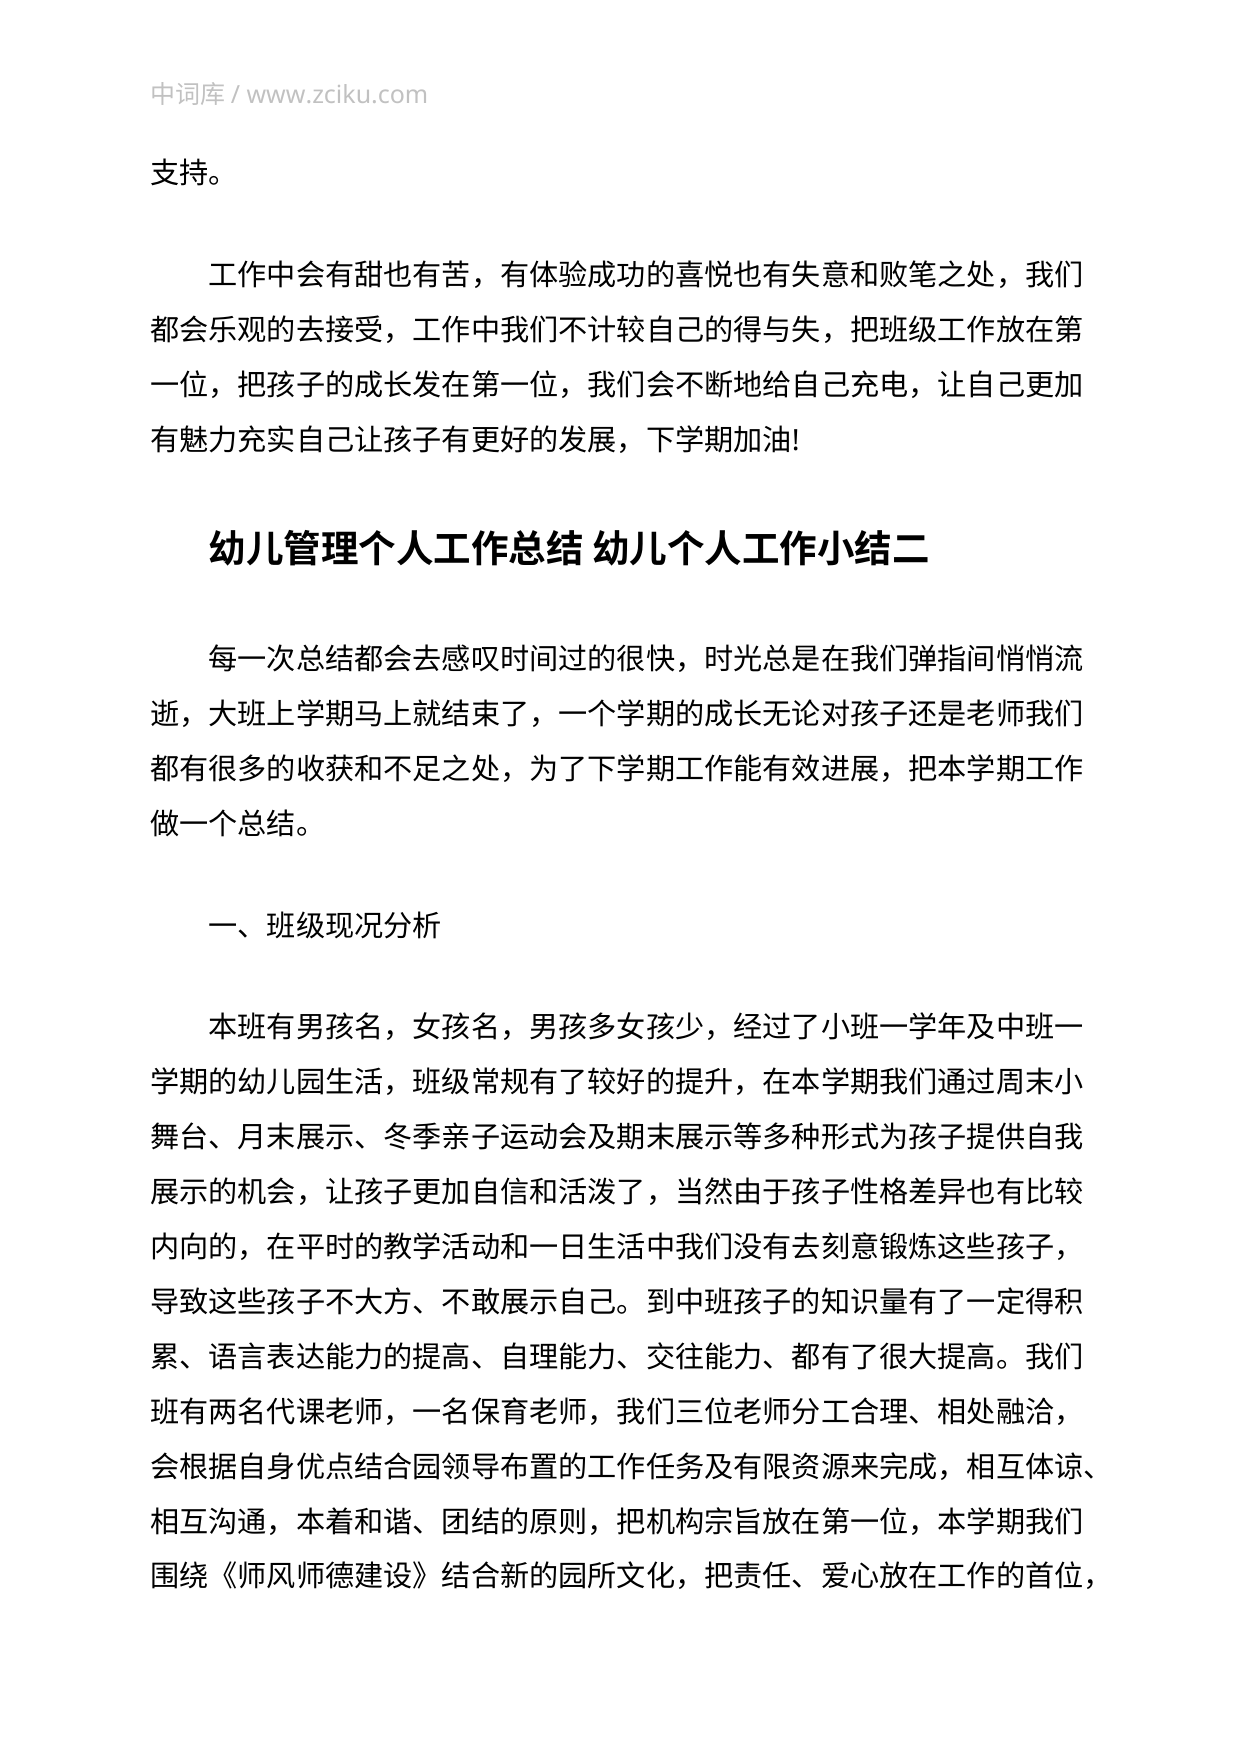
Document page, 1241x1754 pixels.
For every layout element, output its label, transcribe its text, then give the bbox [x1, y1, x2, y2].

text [150, 150, 1090, 192]
text 工作中会有甜也有苦，有体验成功的喜悦也有失意和败笔之处，我们都会乐观的去接受，工作中我们不计较自己的得与失，把班级工作放在第一位，把孩子的成长发在第一位，我们会不断地给自己充电，让自己更加有魅力充实自己让孩子有更好的发展，下学期加油! [150, 252, 1090, 459]
text 一、班级现况分析 [150, 902, 1090, 944]
text 幼儿管理个人工作总结 幼儿个人工作小结二 [150, 518, 1090, 573]
text 每一次总结都会去感叹时间过的很快，时光总是在我们弹指间悄悄流逝，大班上学期马上就结束了，一个学期的成长无论对孩子还是老师我们都有很多的收获和不足之处，为了下学期工作能有效进展，把本学期工作做一个总结。 [150, 636, 1090, 843]
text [150, 1004, 1090, 1595]
